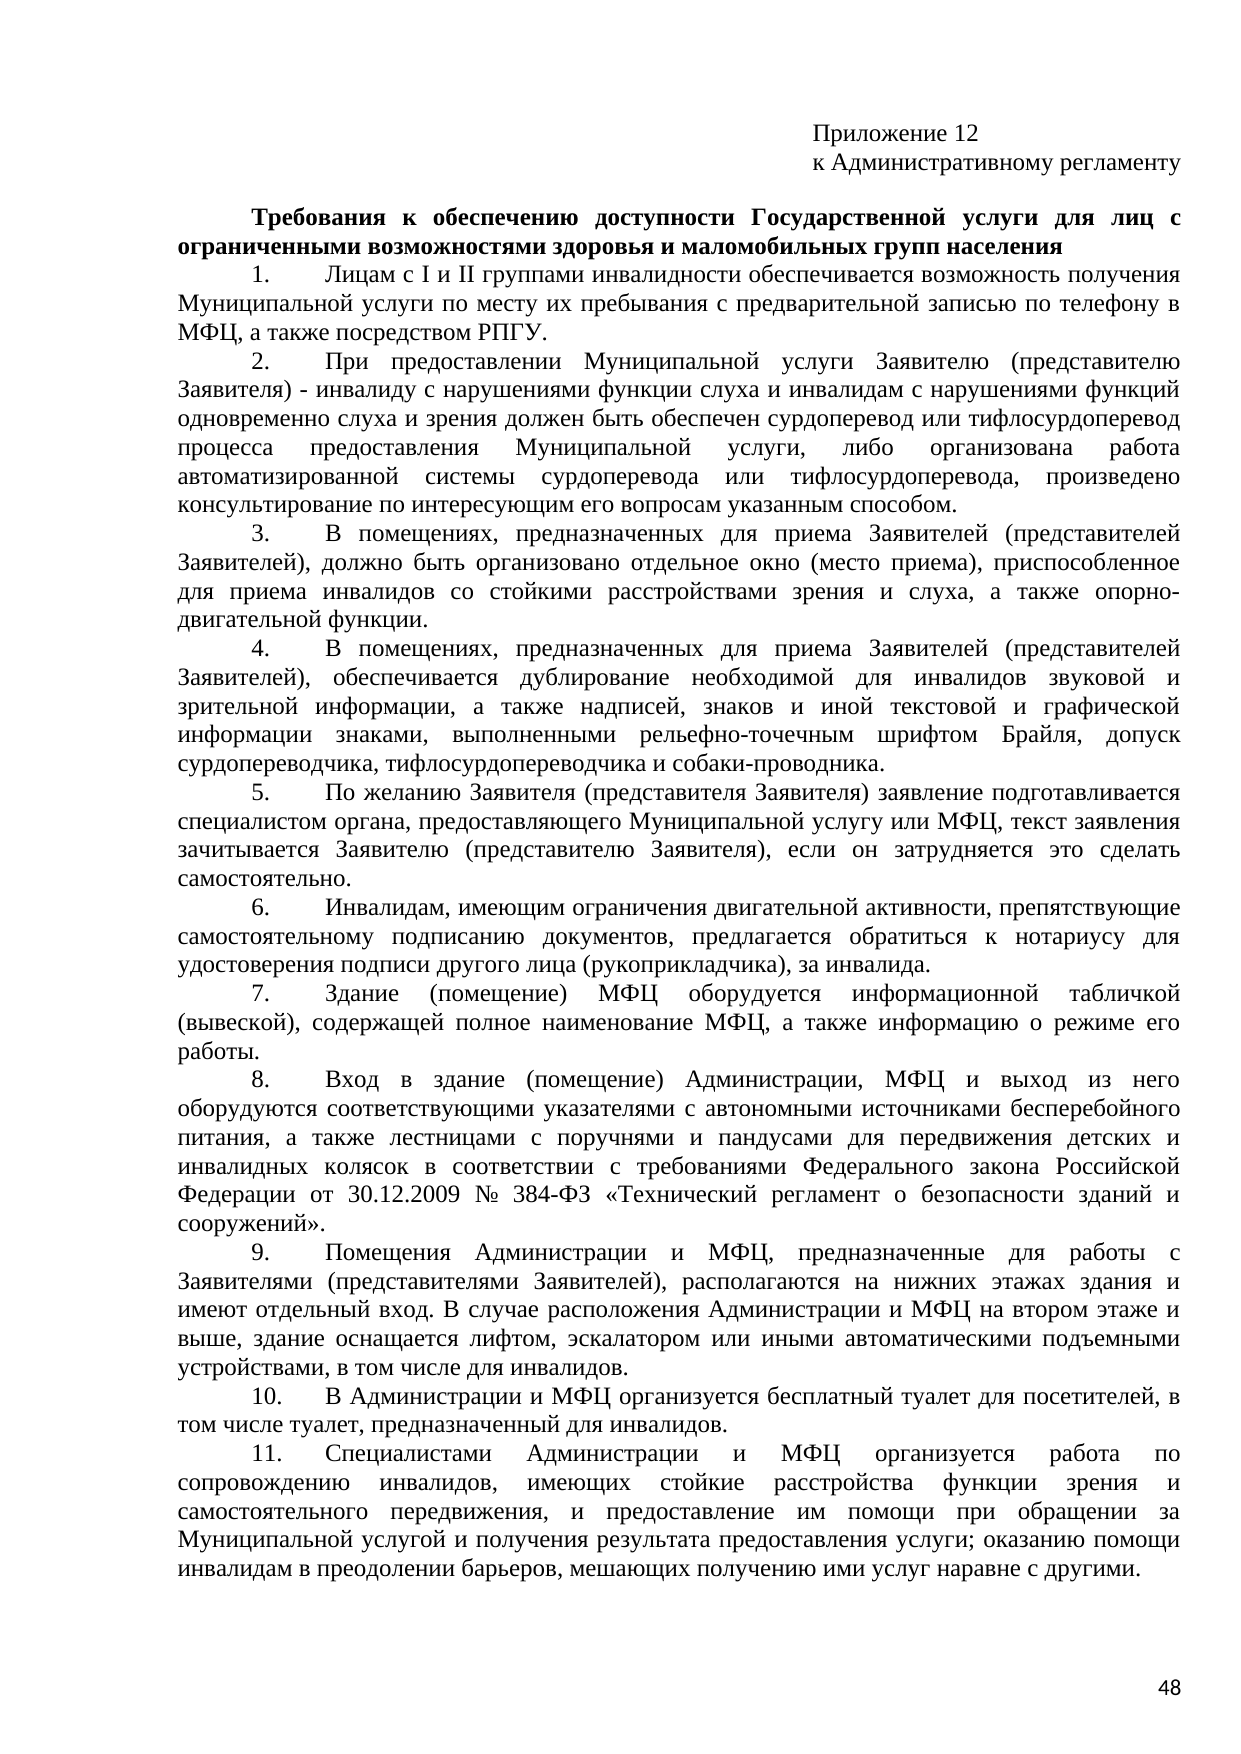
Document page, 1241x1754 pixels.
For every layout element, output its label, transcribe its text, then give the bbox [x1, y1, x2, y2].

list Лицам с I и II группами инвалидности обеспечивается возможность получения Муниципальной услуги по месту их пребывания с предварительной записью по телефону в МФЦ, а также посредством РПГУ. [177, 259, 1181, 346]
subtitle Приложение 12 [738, 118, 1181, 147]
text Специалистами Администрации и МФЦ организуется работа по сопровождению инвалидов, имеющих стойкие расстройства функции зрения и самостоятельного передвижения, и предоставление им помощи при обращении за Муниципальной услугой и получения результата предоставления услуги; оказанию помощи инвалидам в преодолении барьеров, мешающих получению ими услуг наравне с другими. [177, 1438, 1181, 1582]
text Инвалидам, имеющим ограничения двигательной активности, препятствующие самостоятельному подписанию документов, предлагается обратиться к нотариусу для удостоверения подписи другого лица (рукоприкладчика), за инвалида. [177, 892, 1181, 978]
text В помещениях, предназначенных для приема Заявителей (представителей Заявителей), должно быть организовано отдельное окно (место приема), приспособленное для приема инвалидов со стойкими расстройствами зрения и слуха, а также опорно-двигательной функции. [177, 518, 1181, 633]
text Помещения Администрации и МФЦ, предназначенные для работы с Заявителями (представителями Заявителей), располагаются на нижних этажах здания и имеют отдельный вход. В случае расположения Администрации и МФЦ на втором этаже и выше, здание оснащается лифтом, эскалатором или иными автоматическими подъемными устройствами, в том числе для инвалидов. [177, 1237, 1181, 1381]
text Требования к обеспечению доступности Государственной услуги для лиц с ограниченными возможностями здоровья и маломобильных групп населения [177, 202, 1181, 259]
subtitle к Административному регламенту [738, 147, 1181, 176]
text Здание (помещение) МФЦ оборудуется информационной табличкой (вывеской), содержащей полное наименование МФЦ, а также информацию о режиме его работы. [177, 978, 1181, 1064]
text Вход в здание (помещение) Администрации, МФЦ и выход из него оборудуются соответствующими указателями с автономными источниками бесперебойного питания, а также лестницами с поручнями и пандусами для передвижения детских и инвалидных колясок в соответствии с требованиями Федерального закона Российской Федерации от 30.12.2009 № 384-ФЗ «Технический регламент о безопасности зданий и сооружений». [177, 1064, 1181, 1237]
text В помещениях, предназначенных для приема Заявителей (представителей Заявителей), обеспечивается дублирование необходимой для инвалидов звуковой и зрительной информации, а также надписей, знаков и иной текстовой и графической информации знаками, выполненными рельефно-точечным шрифтом Брайля, допуск сурдопереводчика, тифлосурдопереводчика и собаки-проводника. [177, 633, 1181, 777]
text В Администрации и МФЦ организуется бесплатный туалет для посетителей, в том числе туалет, предназначенный для инвалидов. [177, 1381, 1181, 1438]
text По желанию Заявителя (представителя Заявителя) заявление подготавливается специалистом органа, предоставляющего Муниципальной услугу или МФЦ, текст заявления зачитывается Заявителю (представителю Заявителя), если он затрудняется это сделать самостоятельно. [177, 777, 1181, 892]
list При предоставлении Муниципальной услуги Заявителю (представителю Заявителя) - инвалиду с нарушениями функции слуха и инвалидам с нарушениями функций одновременно слуха и зрения должен быть обеспечен сурдоперевод или тифлосурдоперевод процесса предоставления Муниципальной услуги, либо организована работа автоматизированной системы сурдоперевода или тифлосурдоперевода, произведено консультирование по интересующим его вопросам указанным способом. [177, 346, 1181, 518]
